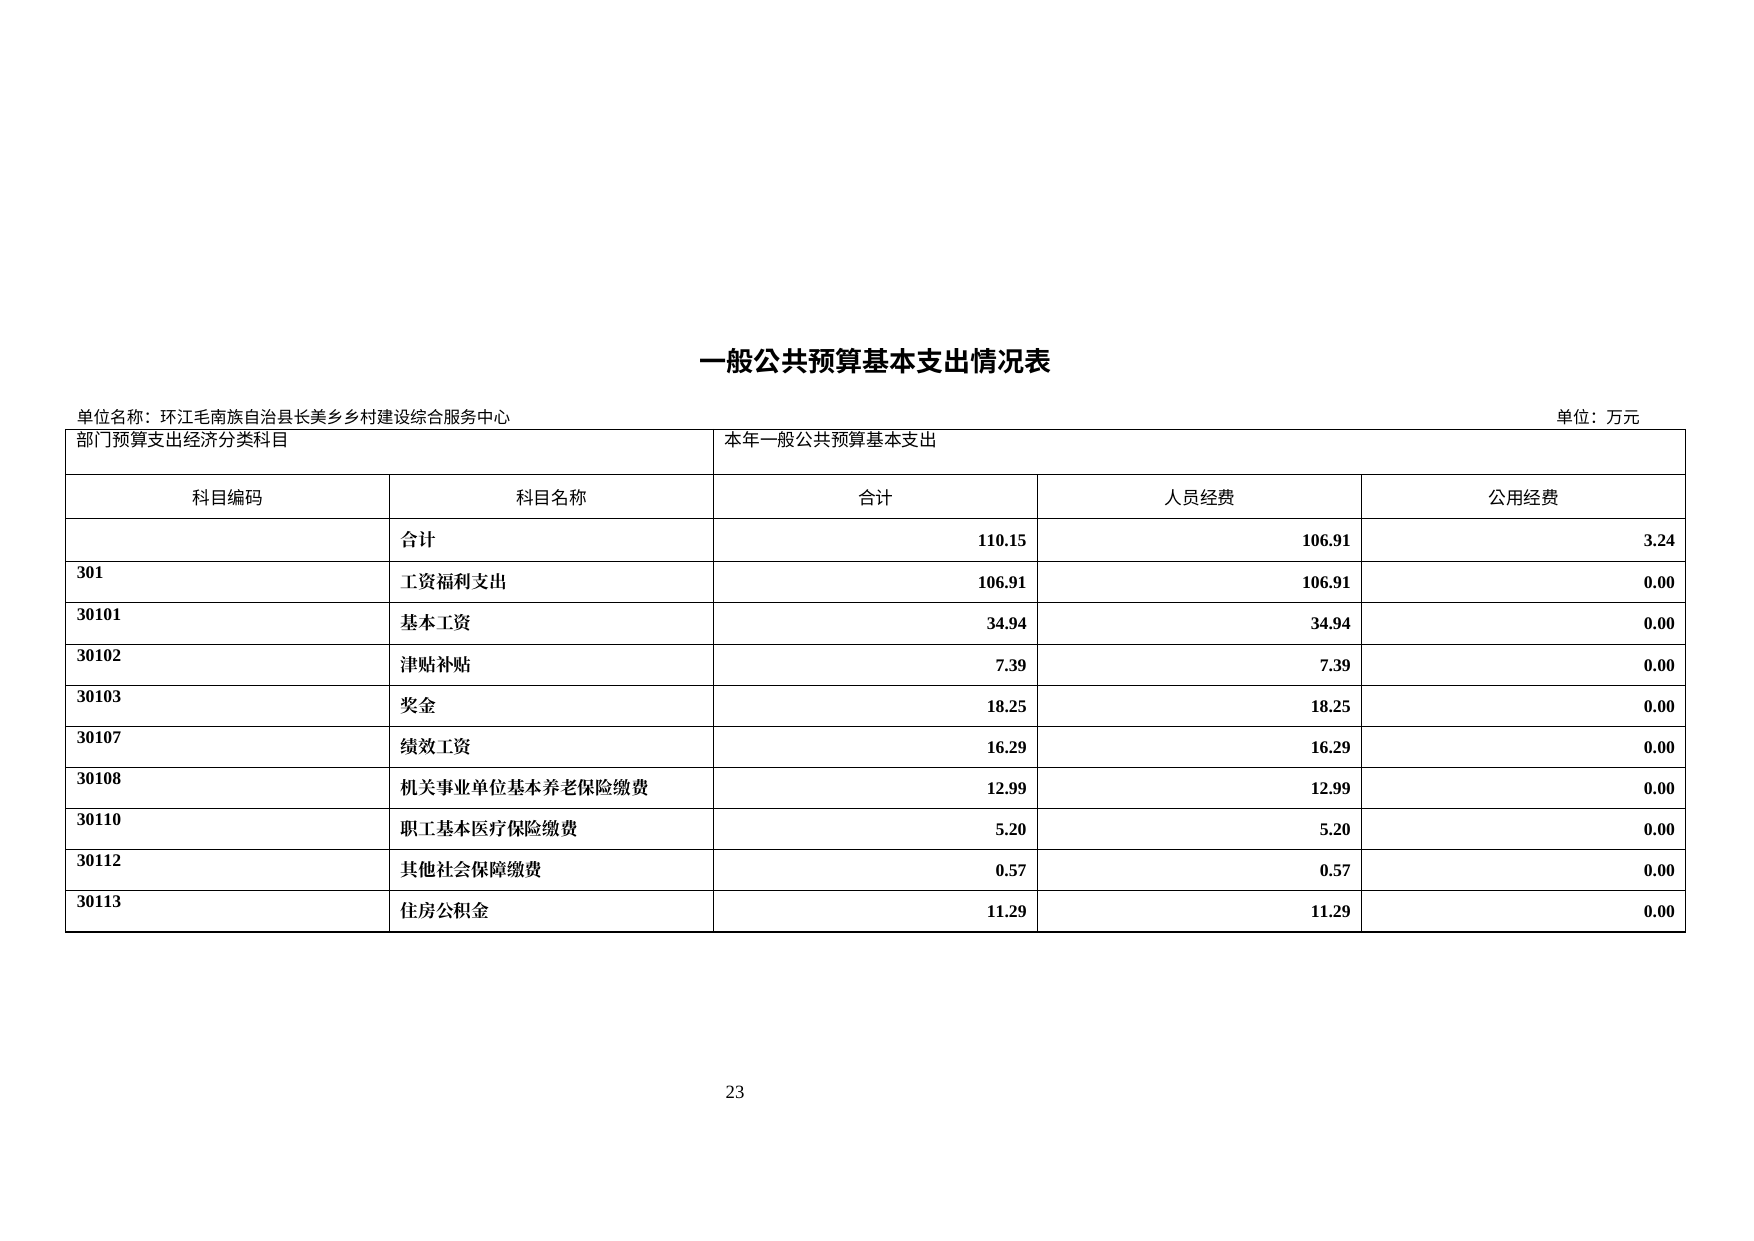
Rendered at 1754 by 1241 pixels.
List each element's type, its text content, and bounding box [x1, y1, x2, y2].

table_cell 0.00 [1362, 727, 1685, 767]
table_cell 住房公积金 [390, 891, 713, 931]
table_header 单位：万元 [1362, 405, 1686, 429]
table_cell 34.94 [1038, 603, 1361, 643]
table_cell 11.29 [714, 891, 1037, 931]
table_cell 科目名称 [390, 475, 713, 518]
table_cell 301 [66, 562, 389, 602]
table_cell 0.00 [1362, 603, 1685, 643]
table_cell 本年一般公共预算基本支出 [714, 430, 1685, 474]
table_cell 30113 [66, 891, 389, 931]
table_cell 30107 [66, 727, 389, 767]
table_cell 人员经费 [1038, 475, 1361, 518]
table_cell 7.39 [714, 645, 1037, 684]
table_cell 12.99 [1038, 768, 1361, 808]
table_cell 0.00 [1362, 891, 1685, 931]
table_cell 7.39 [1038, 645, 1361, 684]
table_cell 0.00 [1362, 645, 1685, 684]
table_cell [66, 519, 389, 561]
table_cell 5.20 [714, 809, 1037, 849]
table_cell 16.29 [714, 727, 1037, 767]
table_cell 奖金 [390, 686, 713, 726]
table_cell 0.00 [1362, 768, 1685, 808]
table_cell 0.00 [1362, 809, 1685, 849]
table_cell 基本工资 [390, 603, 713, 643]
table_cell 绩效工资 [390, 727, 713, 767]
table_cell 机关事业单位基本养老保险缴费 [390, 768, 713, 808]
table_cell 34.94 [714, 603, 1037, 643]
table_cell 30110 [66, 809, 389, 849]
table_cell 5.20 [1038, 809, 1361, 849]
table_cell 工资福利支出 [390, 562, 713, 602]
table_cell 3.24 [1362, 519, 1685, 561]
table_cell 0.00 [1362, 562, 1685, 602]
table_cell 职工基本医疗保险缴费 [390, 809, 713, 849]
table_cell 18.25 [1038, 686, 1361, 726]
table_cell 30101 [66, 603, 389, 643]
table_cell 106.91 [1038, 562, 1361, 602]
table_cell 0.57 [714, 850, 1037, 890]
table_cell 30108 [66, 768, 389, 808]
table_cell 11.29 [1038, 891, 1361, 931]
table_cell 106.91 [1038, 519, 1361, 561]
table_cell 110.15 [714, 519, 1037, 561]
table_cell 0.00 [1362, 850, 1685, 890]
table_cell 30112 [66, 850, 389, 890]
table_cell 公用经费 [1362, 475, 1685, 518]
table_cell 部门预算支出经济分类科目 [66, 430, 713, 474]
table_cell 12.99 [714, 768, 1037, 808]
table_cell 津贴补贴 [390, 645, 713, 684]
table_cell 0.57 [1038, 850, 1361, 890]
table_cell 科目编码 [66, 475, 389, 518]
table_cell 30103 [66, 686, 389, 726]
table_cell 0.00 [1362, 686, 1685, 726]
table_cell 合计 [714, 475, 1037, 518]
table_cell 30102 [66, 645, 389, 684]
table_header 单位名称：环江毛南族自治县长美乡乡村建设综合服务中心 [65, 405, 1362, 429]
table_cell 其他社会保障缴费 [390, 850, 713, 890]
table_cell 18.25 [714, 686, 1037, 726]
table_cell 16.29 [1038, 727, 1361, 767]
table_cell 合计 [390, 519, 713, 561]
subtitle 一般公共预算基本支出情况表 [77, 340, 1674, 379]
table_cell 106.91 [714, 562, 1037, 602]
